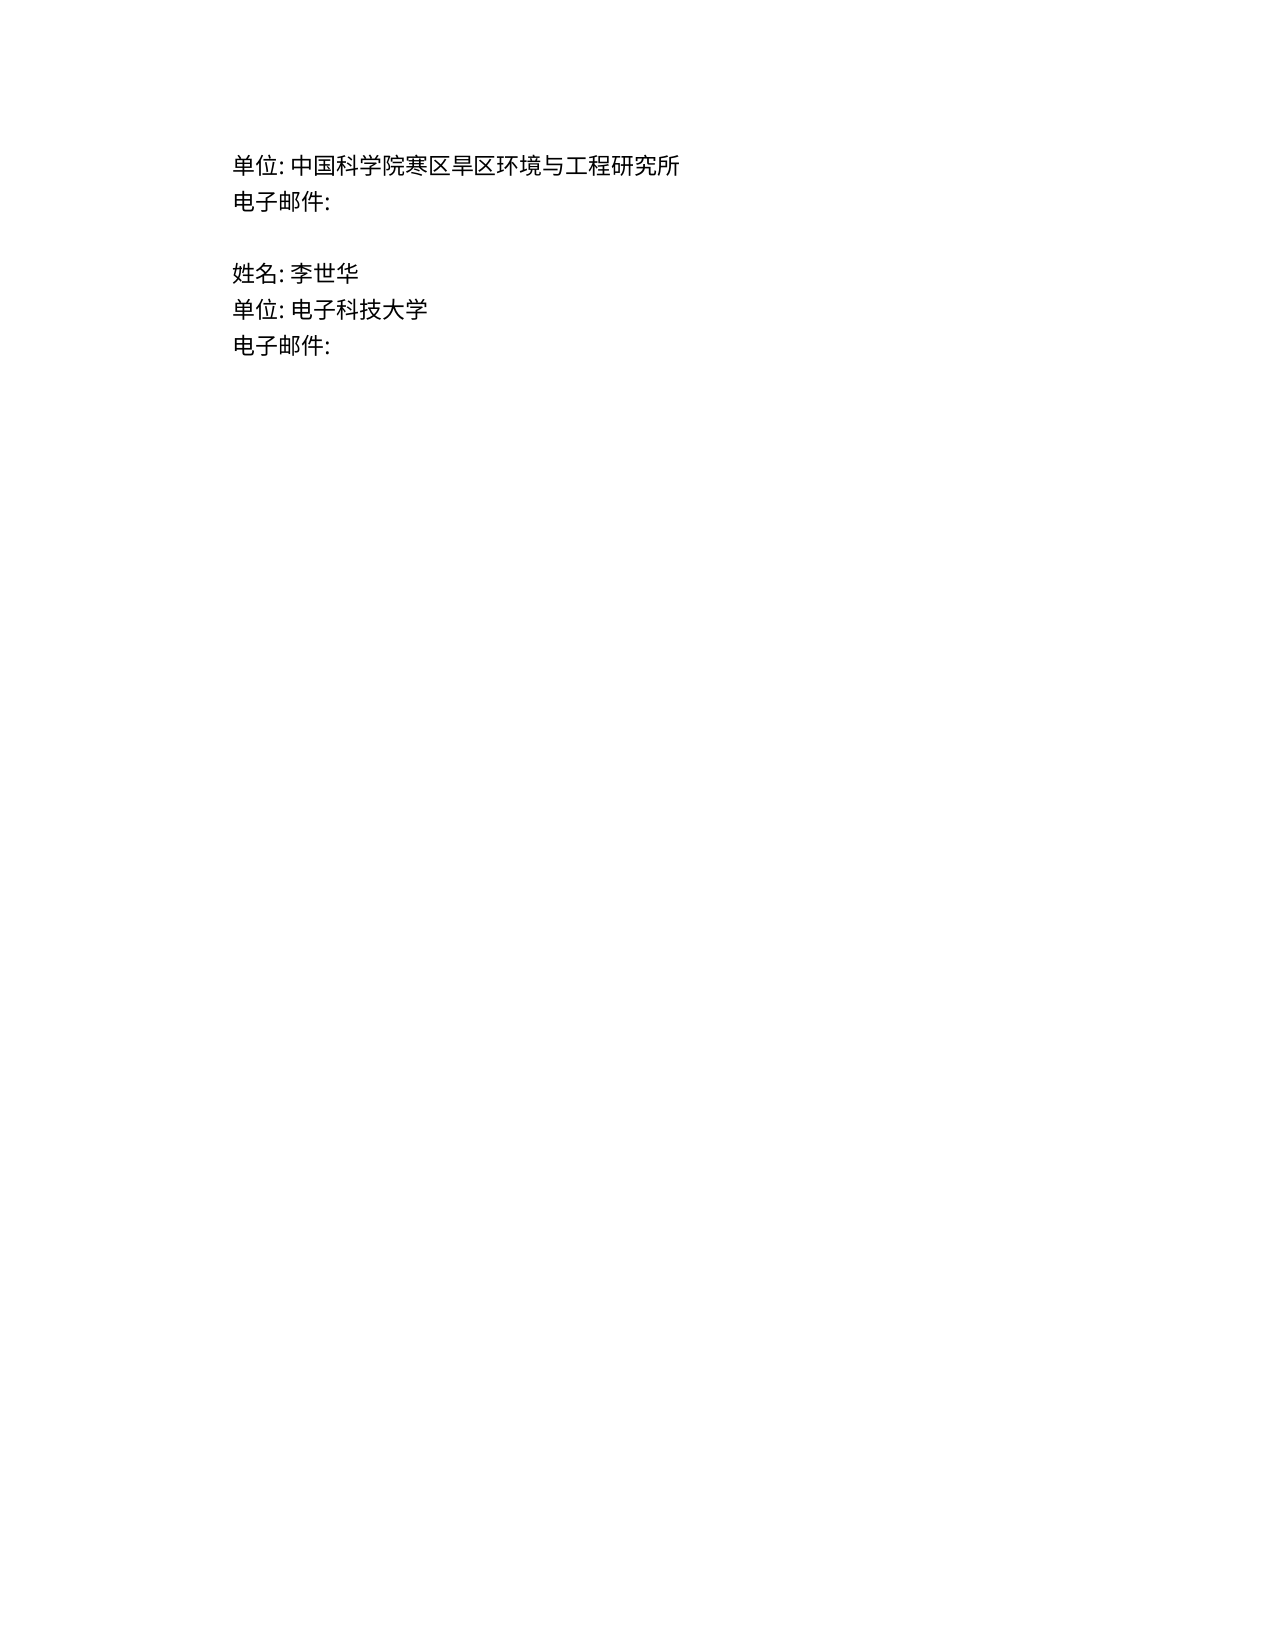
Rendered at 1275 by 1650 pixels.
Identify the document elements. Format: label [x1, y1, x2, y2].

text [232, 150, 1087, 433]
